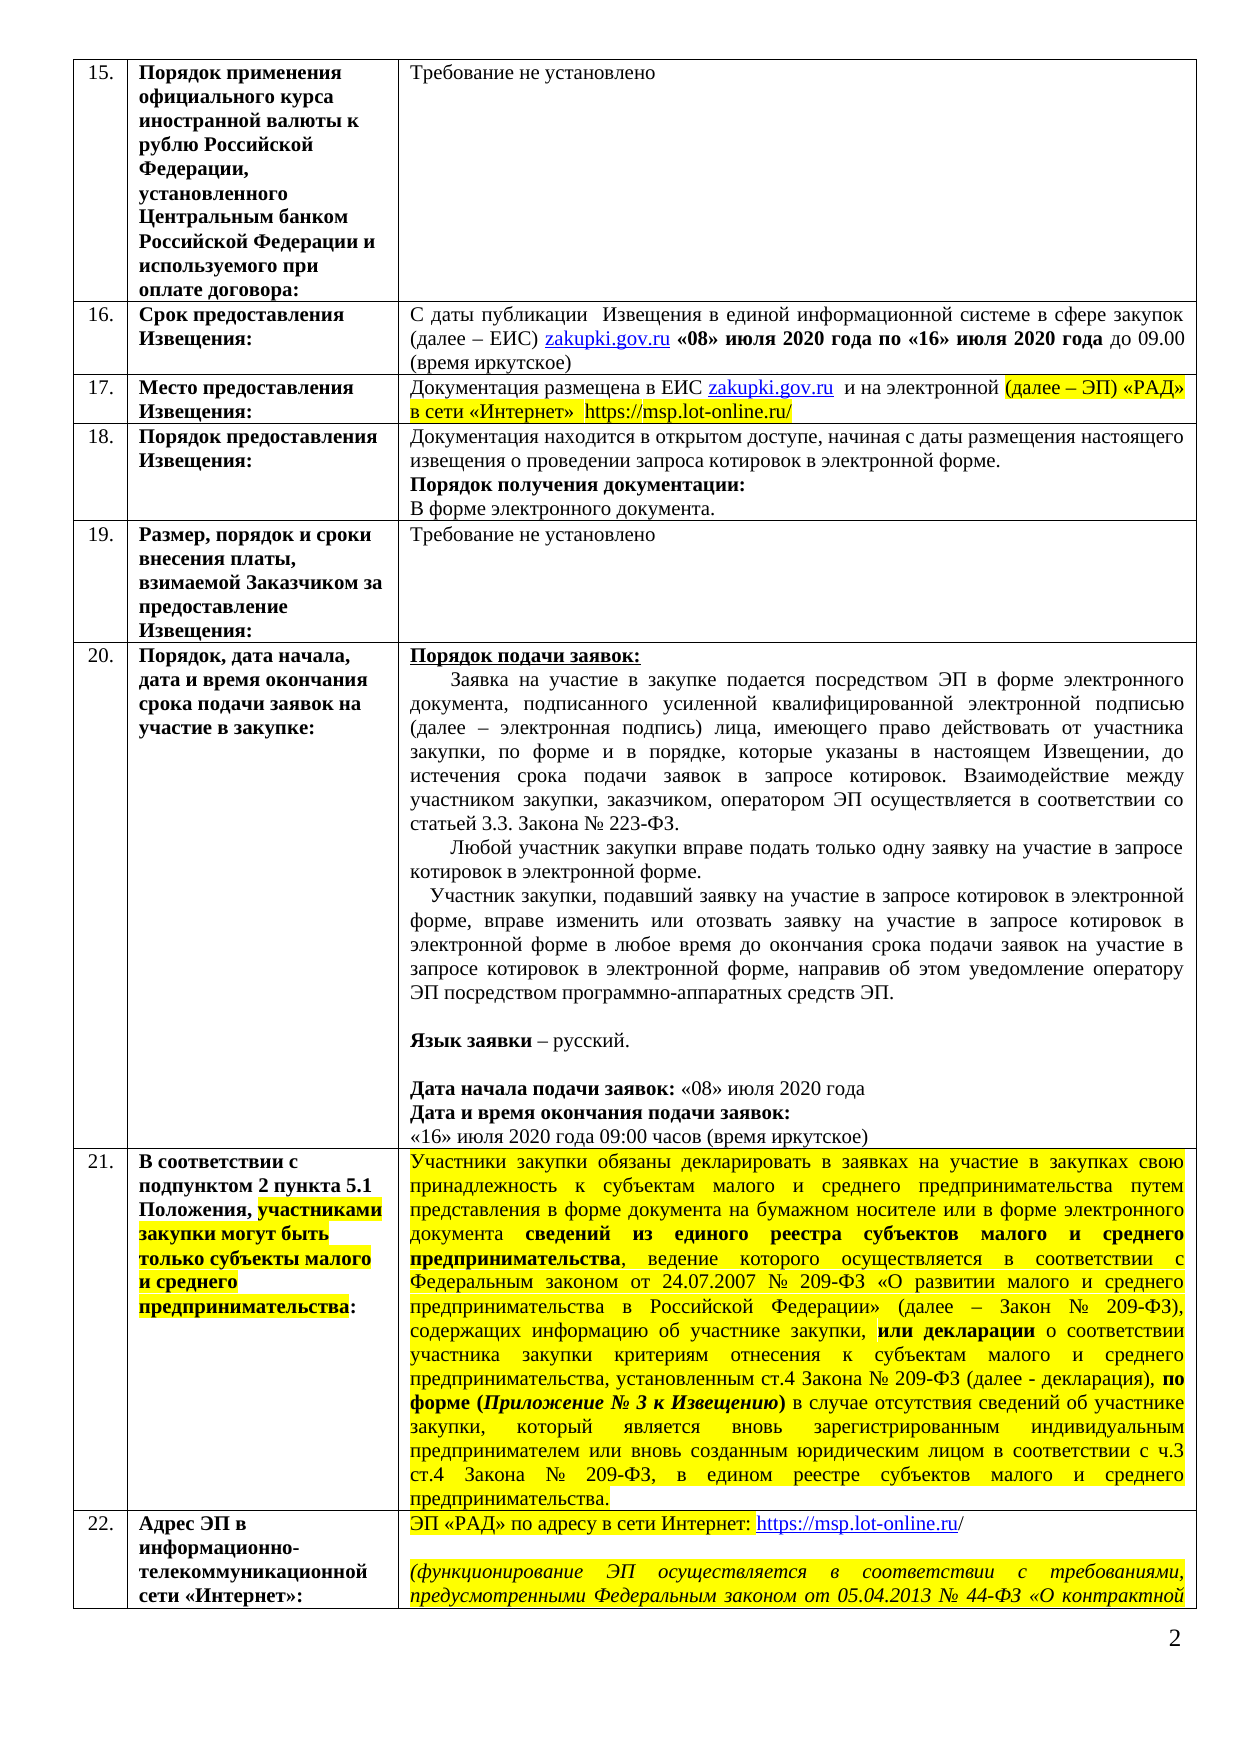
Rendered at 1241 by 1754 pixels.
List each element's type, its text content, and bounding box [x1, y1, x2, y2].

table_cell Требование не установлено [399, 60, 1196, 301]
table_cell 18. [74, 424, 127, 520]
table_cell Порядок подачи заявок: Заявка на участие в закупке подается посредством ЭП в форме электронного документа, подписанного усиленной квалифицированной электронной подписью (далее – электронная подпись) лица, имеющего право действовать от участника закупки, по форме и в порядке, которые указаны в настоящем Извещении, до истечения срока подачи заявок в запросе котировок. Взаимодействие между участником закупки, заказчиком, оператором ЭП осуществляется в соответствии со статьей 3.3. Закона № 223-ФЗ. Любой участник закупки вправе подать только одну заявку на участие в запросе котировок в электронной форме. Участник закупки, подавший заявку на участие в запросе котировок в электронной форме, вправе изменить или отозвать заявку на участие в запросе котировок в электронной форме в любое время до окончания срока подачи заявок на участие в запросе котировок в электронной форме, направив об этом уведомление оператору ЭП посредством программно-аппаратных средств ЭП. Язык заявки – русский. Дата начала подачи заявок: «08» июля 2020 года Дата и время окончания подачи заявок: «16» июля 2020 года 09:00 часов (время иркутское) [399, 643, 1196, 1148]
table_cell Срок предоставления Извещения: [128, 302, 398, 374]
table_cell 17. [74, 375, 127, 423]
table_cell Порядок, дата начала, дата и время окончания срока подачи заявок на участие в закупке: [128, 643, 398, 1148]
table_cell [128, 1511, 398, 1607]
table_cell Требование не установлено [399, 521, 1196, 642]
table_cell 15. [74, 60, 127, 301]
table_cell Документация находится в открытом доступе, начиная с даты размещения настоящего извещения о проведении запроса котировок в электронной форме. Порядок получения документации: В форме электронного документа. [399, 424, 1196, 520]
table_cell 21. [74, 1149, 127, 1510]
table_cell С даты публикации Извещения в единой информационной системе в сфере закупок (далее – ЕИС) zakupki.gov.ru «08» июля 2020 года по «16» июля 2020 года до 09.00 (время иркутское) [399, 302, 1196, 374]
table_cell В соответствии с подпунктом 2 пункта 5.1 Положения, участниками закупки могут быть только субъекты малого и среднего предпринимательства: [128, 1149, 398, 1510]
table_cell Место предоставления Извещения: [128, 375, 398, 423]
table_cell Размер, порядок и сроки внесения платы, взимаемой Заказчиком за предоставление Извещения: [128, 521, 398, 642]
table_cell Участники закупки обязаны декларировать в заявках на участие в закупках свою принадлежность к субъектам малого и среднего предпринимательства путем представления в форме документа на бумажном носителе или в форме электронного документа сведений из единого реестра субъектов малого и среднего предпринимательства, ведение которого осуществляется в соответствии с Федеральным законом от 24.07.2007 № 209-ФЗ «О развитии малого и среднего предпринимательства в Российской Федерации» (далее – Закон № 209-ФЗ), содержащих информацию об участнике закупки, или декларации о соответствии участника закупки критериям отнесения к субъектам малого и среднего предпринимательства, установленным ст.4 Закона № 209-ФЗ (далее - декларация), по форме (Приложение № 3 к Извещению) в случае отсутствия сведений об участнике закупки, который является вновь зарегистрированным индивидуальным предпринимателем или вновь созданным юридическим лицом в соответствии с ч.3 ст.4 Закона № 209-ФЗ, в едином реестре субъектов малого и среднего предпринимательства. [399, 1149, 1196, 1510]
table_cell Порядок применения официального курса иностранной валюты к рублю Российской Федерации, установленного Центральным банком Российской Федерации и используемого при оплате договора: [128, 60, 398, 301]
table_cell 19. [74, 521, 127, 642]
table_cell 16. [74, 302, 127, 374]
table_cell Порядок предоставления Извещения: [128, 424, 398, 520]
table_cell 22. [74, 1511, 127, 1607]
table_cell Документация размещена в ЕИС zakupki.gov.ru и на электронной (далее – ЭП) «РАД» в сети «Интернет» https://msp.lot-online.ru/ [399, 375, 1196, 423]
table_cell 20. [74, 643, 127, 1148]
